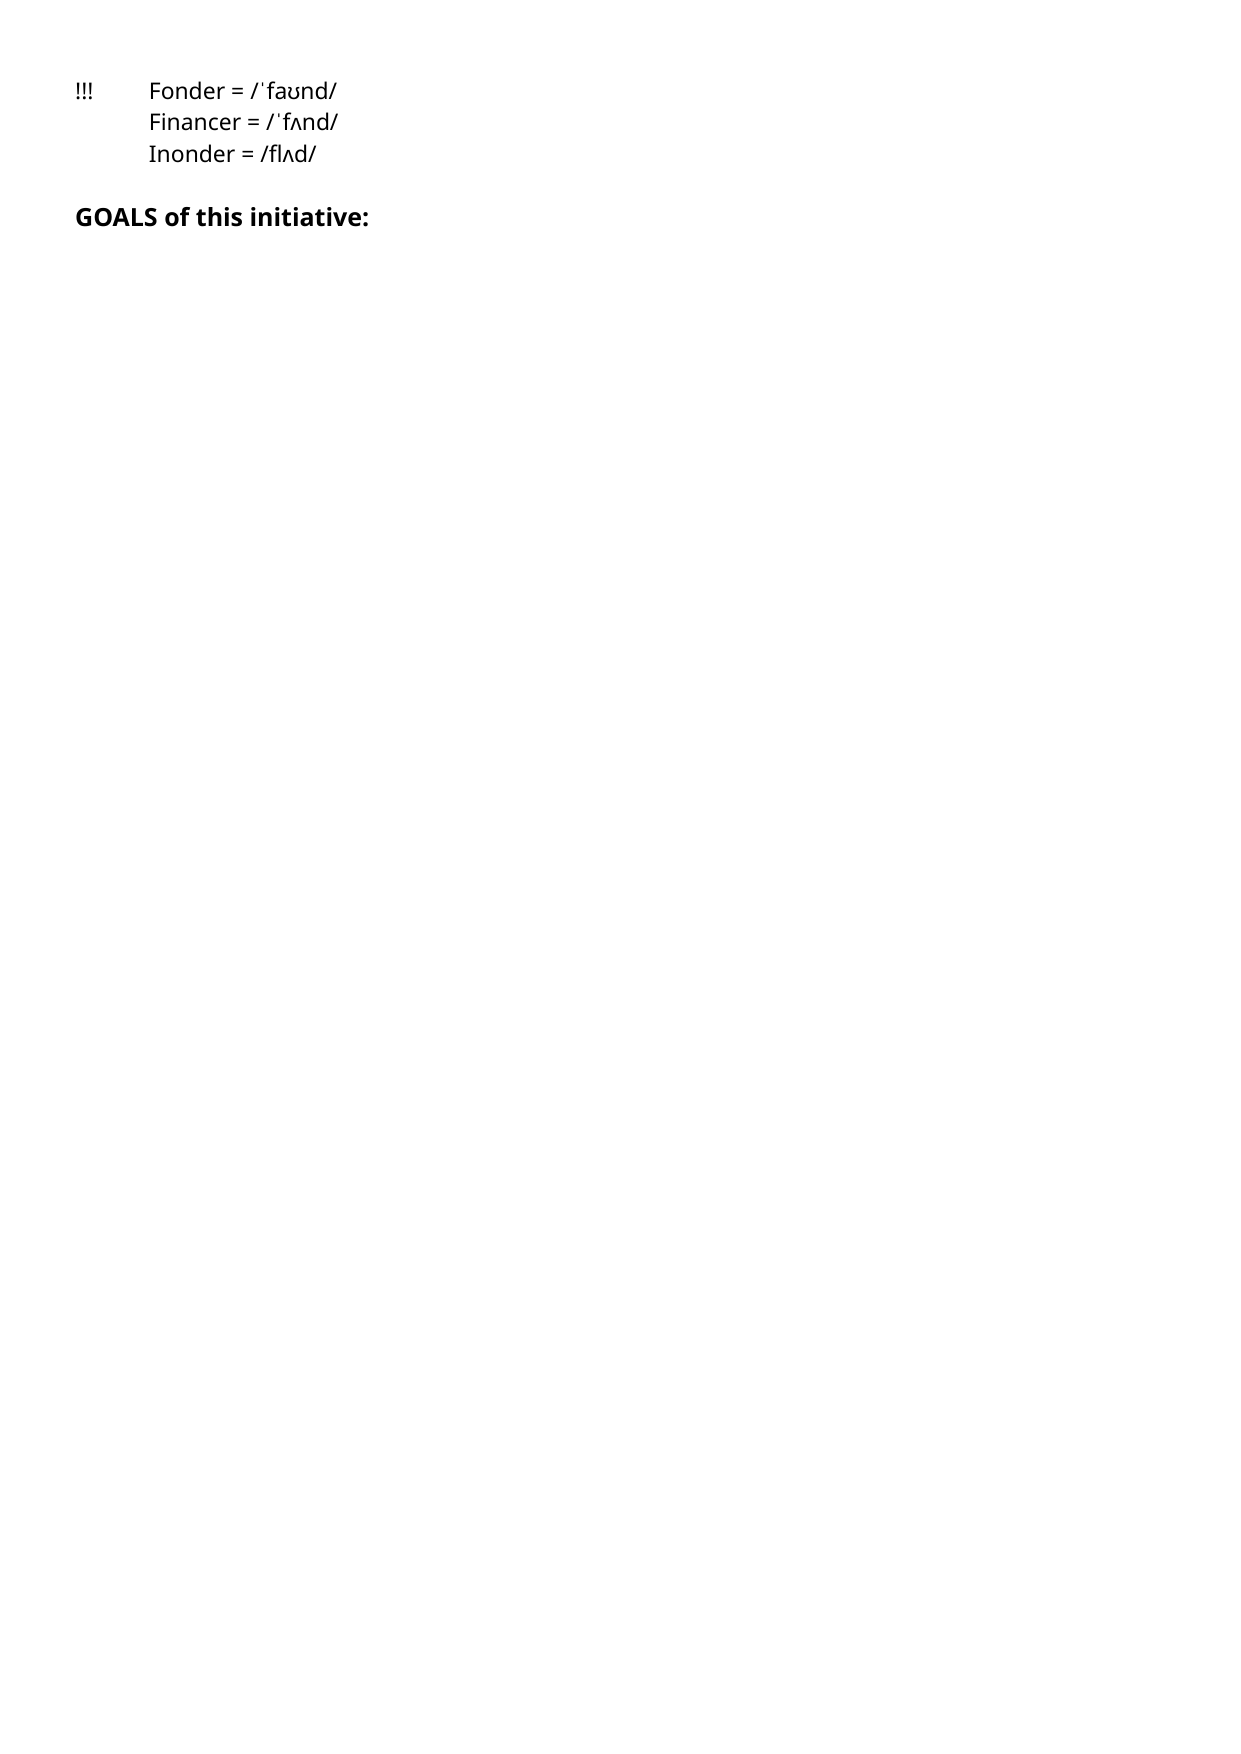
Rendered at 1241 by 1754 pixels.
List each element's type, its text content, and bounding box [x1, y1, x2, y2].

text GOALS of this initiative: [75, 200, 1165, 234]
text Financer = /ˈfʌnd/ [75, 106, 1165, 137]
text Inonder = /flʌd/ [75, 137, 1165, 169]
text !!! Fonder = /ˈfaʊnd/ [75, 75, 1165, 106]
